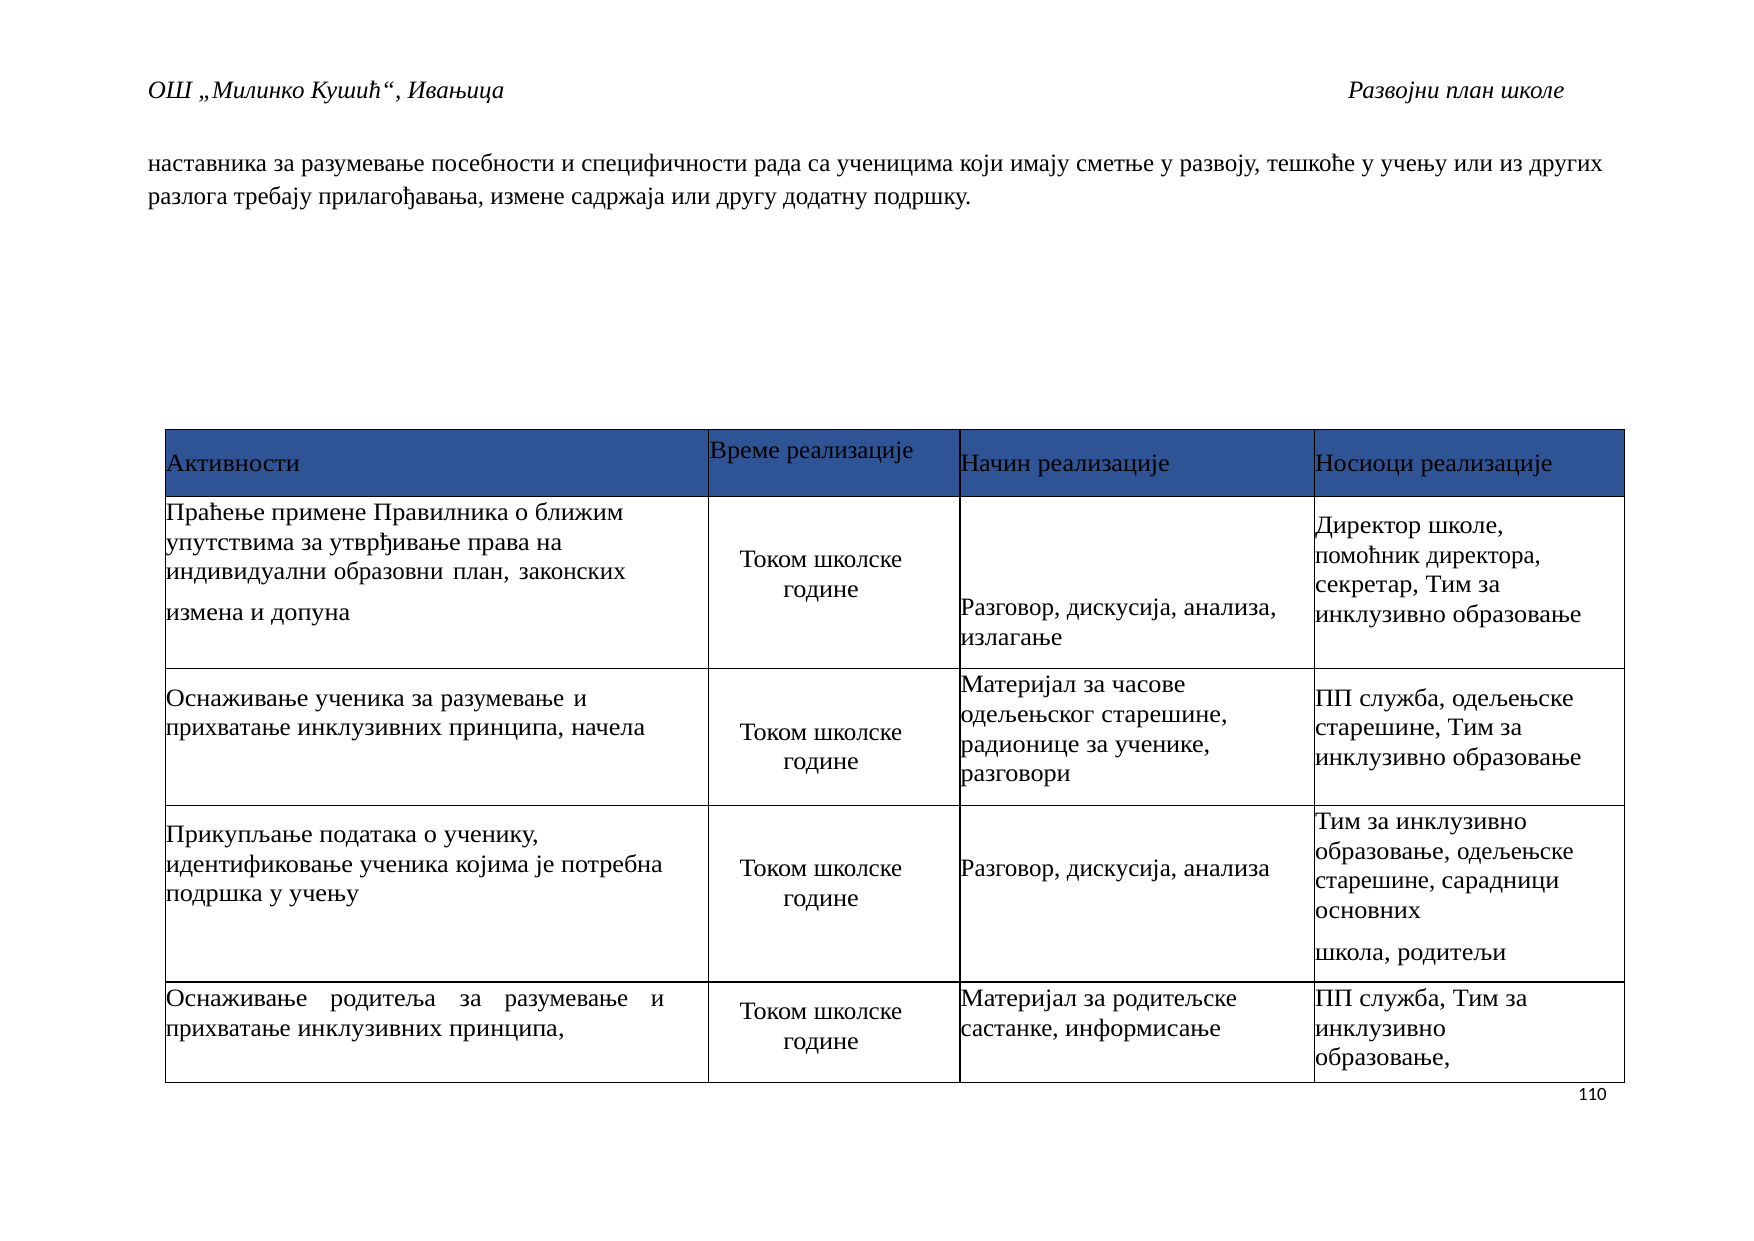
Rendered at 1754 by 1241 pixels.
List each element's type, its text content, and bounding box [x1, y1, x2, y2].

table_cell Прикупљање података о ученику, идентификовање ученика којима је потребна подршка у учењу [166, 806, 708, 981]
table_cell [709, 983, 959, 1082]
table_cell Праћење примене Правилника о ближим упутствима за утврђивање права на индивидуални образовни план, законских измена и допуна [166, 497, 708, 668]
table_header Начин реализације [961, 430, 1314, 496]
table_cell Директор школе, помоћник директора, секретар, Тим за инклузивно образовање [1315, 497, 1624, 668]
table_header Носиоци реализације [1315, 430, 1624, 496]
table_header Време реализације [709, 430, 959, 496]
table_cell Оснаживање ученика за разумевање и прихватање инклузивних принципа, начела [166, 669, 708, 804]
table_cell Током школске године [709, 806, 959, 981]
table_cell Током школске године [709, 669, 959, 804]
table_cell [166, 983, 708, 1082]
table_cell Материјал за часове одељењског старешине, радионице за ученике, разговори [961, 669, 1314, 804]
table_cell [1315, 983, 1624, 1082]
table_cell Тим за инклузивно образовање, одељењске старешине, сарадници основних школа, родитељи [1315, 806, 1624, 981]
table_header Активности [166, 430, 708, 496]
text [148, 148, 1606, 209]
table_cell Током школске године [709, 497, 959, 668]
table_cell Разговор, дискусија, анализа [961, 806, 1314, 981]
table_cell Разговор, дискусија, анализа, излагање [961, 497, 1314, 668]
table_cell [961, 983, 1314, 1082]
table_cell ПП служба, одељењске старешине, Тим за инклузивно образовање [1315, 669, 1624, 804]
